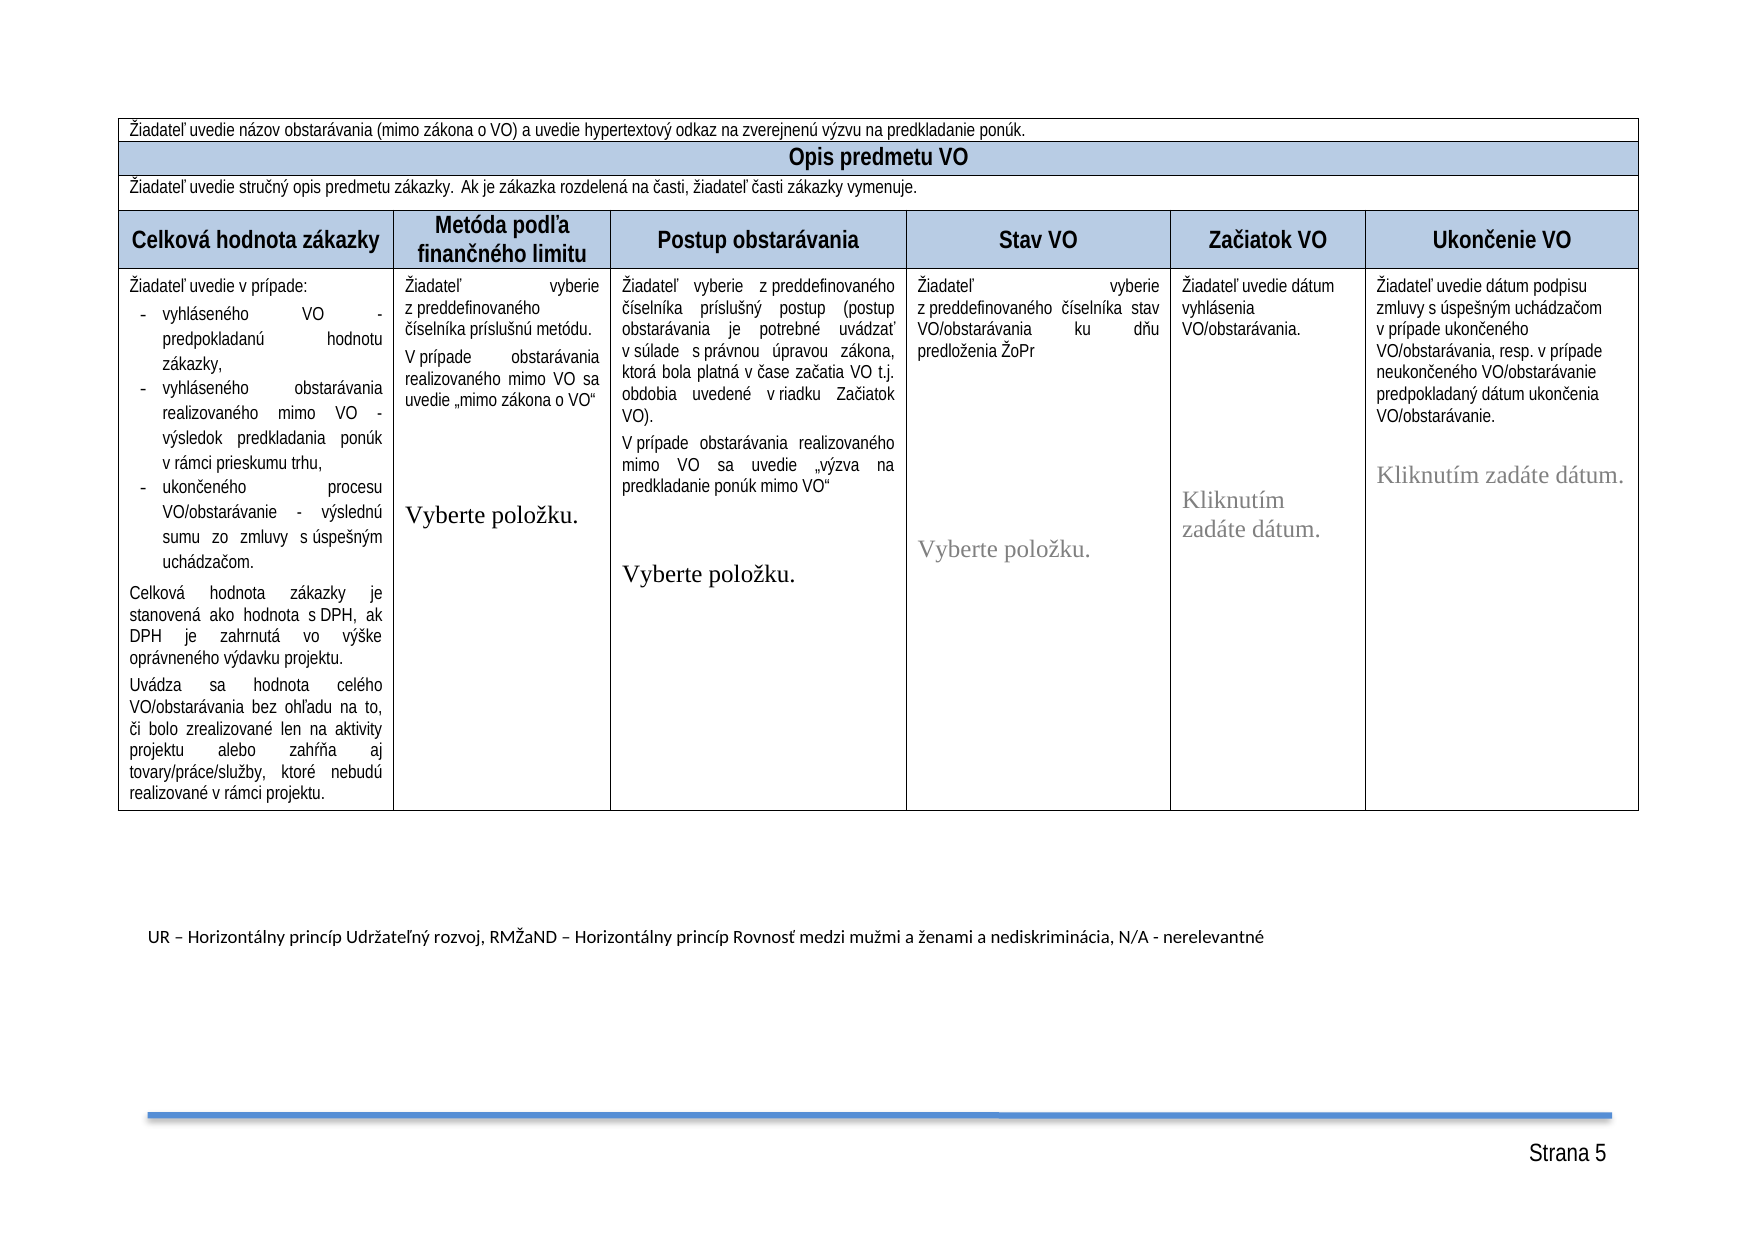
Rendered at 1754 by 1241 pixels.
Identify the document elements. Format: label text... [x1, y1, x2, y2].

table_cell Opis predmetu VO [119, 142, 1638, 175]
table_cell Celková hodnota zákazky [119, 211, 393, 268]
table_cell Žiadateľ vyberie z preddefinovaného číselníka príslušnú metódu. V prípade obstarávania realizovaného mimo VO sa uvedie „mimo zákona o VO“ [394, 269, 610, 810]
table_cell Postup obstarávania [611, 211, 906, 268]
table_cell Žiadateľ vyberie z preddefinovaného číselníka príslušný postup (postup obstarávania je potrebné uvádzať v súlade s právnou úpravou zákona, ktorá bola platná v čase začatia VO t.j. obdobia uvedené v riadku Začiatok VO). V prípade obstarávania realizovaného mimo VO sa uvedie „výzva na predkladanie ponúk mimo VO“ [611, 269, 906, 810]
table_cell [119, 119, 1638, 141]
table_cell Žiadateľ vyberie z preddefinovaného číselníka stav VO/obstarávania ku dňu predloženia ŽoPr [907, 269, 1170, 810]
table_cell Začiatok VO [1171, 211, 1365, 268]
table_cell Žiadateľ uvedie stručný opis predmetu zákazky. Ak je zákazka rozdelená na časti, žiadateľ časti zákazky vymenuje. [119, 176, 1638, 209]
table_cell Stav VO [907, 211, 1170, 268]
table_cell Žiadateľ uvedie dátum vyhlásenia VO/obstarávania. [1171, 269, 1365, 810]
table_cell Žiadateľ uvedie v prípade: vyhláseného VO - predpokladanú hodnotu zákazky, vyhláseného obstarávania realizovaného mimo VO - výsledok predkladania ponúk v rámci prieskumu trhu, ukončeného procesu VO/obstarávanie - výslednú sumu zo zmluvy s úspešným uchádzačom. Celková hodnota zákazky je stanovená ako hodnota s DPH, ak DPH je zahrnutá vo výške oprávneného výdavku projektu. Uvádza sa hodnota celého VO/obstarávania bez ohľadu na to, či bolo zrealizované len na aktivity projektu alebo zahŕňa aj tovary/práce/služby, ktoré nebudú realizované v rámci projektu. [119, 269, 393, 810]
table_cell Žiadateľ uvedie dátum podpisu zmluvy s úspešným uchádzačom v prípade ukončeného VO/obstarávania, resp. v prípade neukončeného VO/obstarávanie predpokladaný dátum ukončenia VO/obstarávanie. [1366, 269, 1638, 810]
text UR – Horizontálny princíp Udržateľný rozvoj, RMŽaND – Horizontálny princíp Rovnosť medzi mužmi a ženami a nediskriminácia, N/A - nerelevantné [148, 926, 1606, 948]
table_cell Metóda podľa finančného limitu [394, 211, 610, 268]
table_cell Ukončenie VO [1366, 211, 1638, 268]
